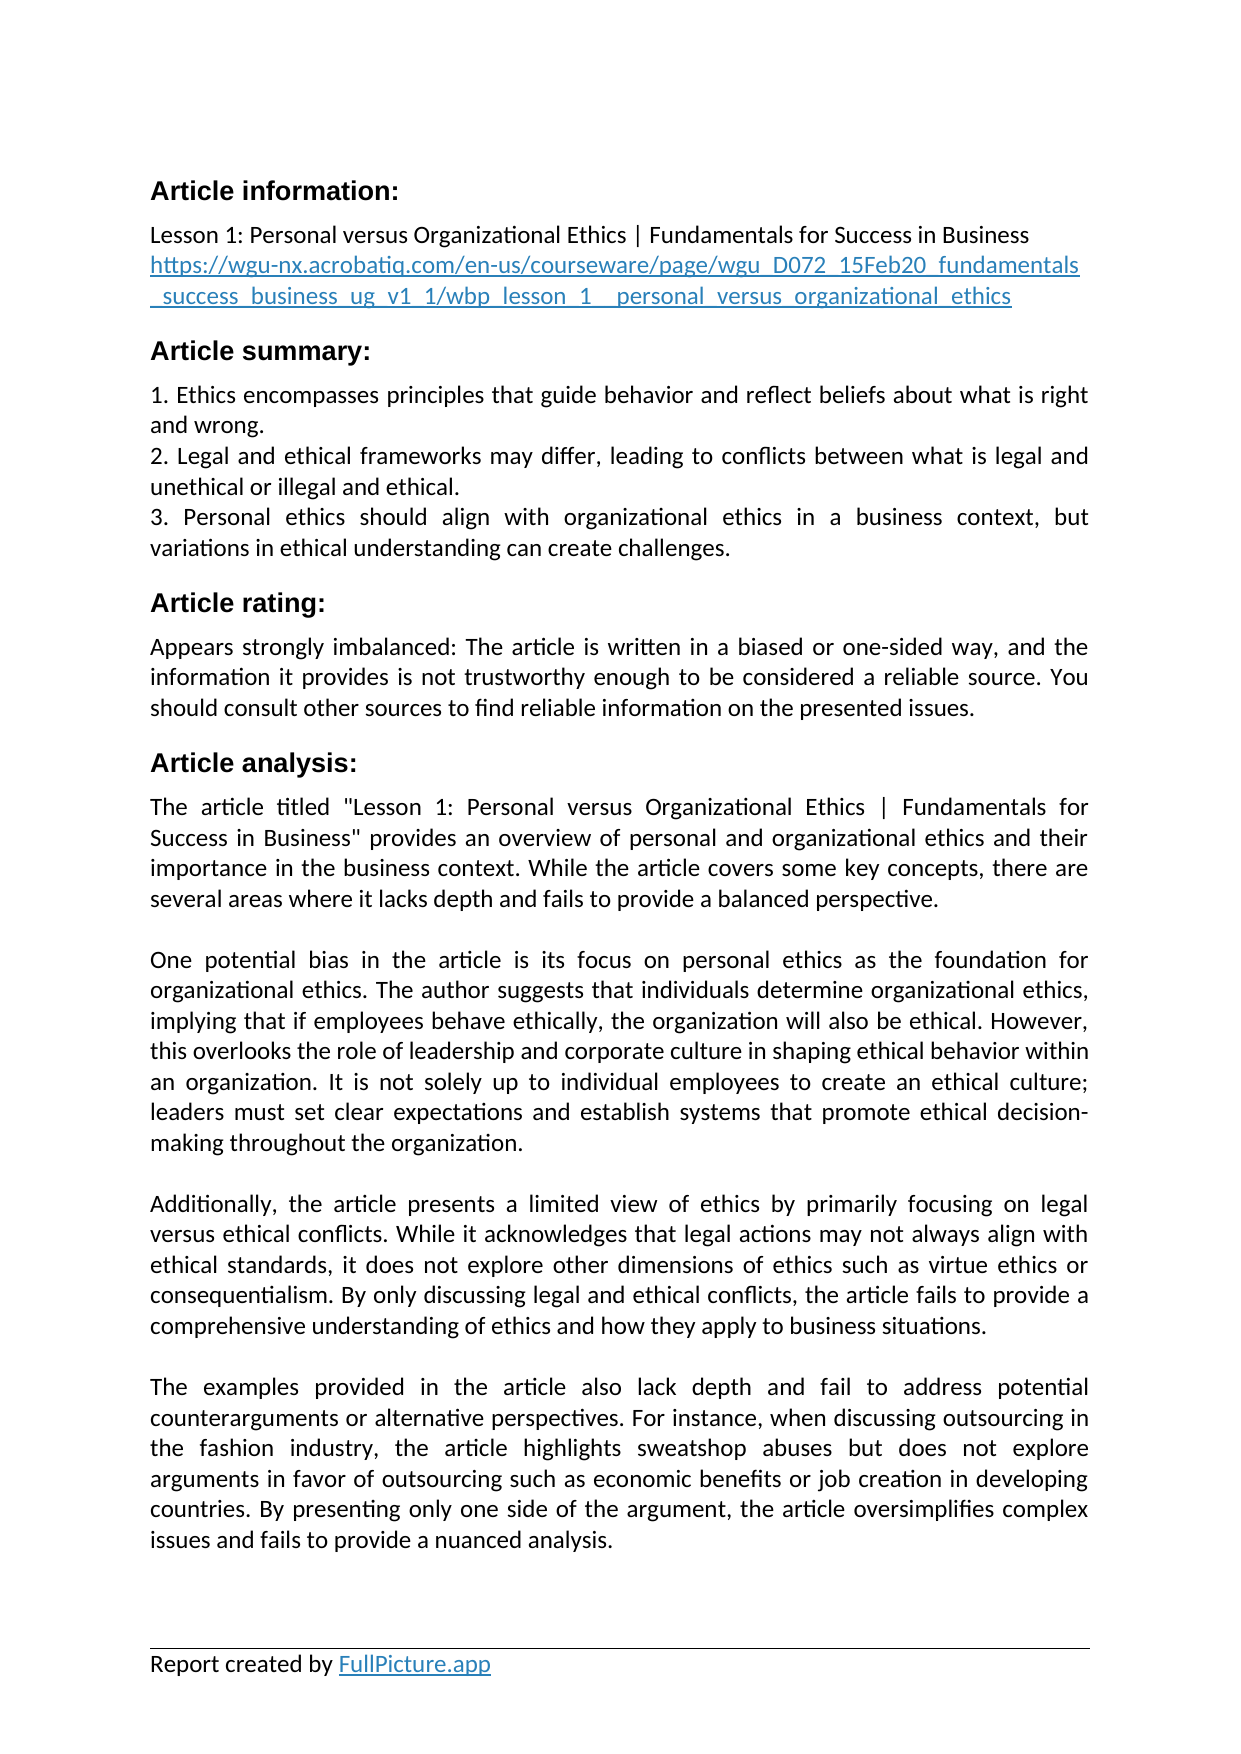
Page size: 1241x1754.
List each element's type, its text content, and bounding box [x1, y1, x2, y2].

subtitle Article analysis: [150, 747, 1090, 779]
text Lesson 1: Personal versus Organizational Ethics | Fundamentals for Success in Businesshttps://wgu-nx.acrobatiq.com/en-us/courseware/page/wgu_D072_15Feb20_fundamentals_success_business_ug_v1_1/wbp_lesson_1__personal_versus_organizational_ethics [150, 219, 1090, 310]
subtitle Article summary: [150, 335, 1090, 367]
text Appears strongly imbalanced: The article is written in a biased or one-sided way, and the information it provides is not trustworthy enough to be considered a reliable source. You should consult other sources to find reliable information on the presented issues. [150, 631, 1090, 722]
text Additionally, the article presents a limited view of ethics by primarily focusing on legal versus ethical conflicts. While it acknowledges that legal actions may not always align with ethical standards, it does not explore other dimensions of ethics such as virtue ethics or consequentialism. By only discussing legal and ethical conflicts, the article fails to provide a comprehensive understanding of ethics and how they apply to business situations. [150, 1188, 1090, 1341]
subtitle Article information: [150, 175, 1090, 206]
text 1. Ethics encompasses principles that guide behavior and reflect beliefs about what is right and wrong. [150, 379, 1090, 440]
text 2. Legal and ethical frameworks may differ, leading to conflicts between what is legal and unethical or illegal and ethical. [150, 440, 1090, 501]
text The article titled "Lesson 1: Personal versus Organizational Ethics | Fundamentals for Success in Business" provides an overview of personal and organizational ethics and their importance in the business context. While the article covers some key concepts, there are several areas where it lacks depth and fails to provide a balanced perspective. [150, 791, 1090, 913]
subtitle Article rating: [150, 587, 1090, 618]
text One potential bias in the article is its focus on personal ethics as the foundation for organizational ethics. The author suggests that individuals determine organizational ethics, implying that if employees behave ethically, the organization will also be ethical. However, this overlooks the role of leadership and corporate culture in shaping ethical behavior within an organization. It is not solely up to individual employees to create an ethical culture; leaders must set clear expectations and establish systems that promote ethical decision-making throughout the organization. [150, 944, 1090, 1157]
text The examples provided in the article also lack depth and fail to address potential counterarguments or alternative perspectives. For instance, when discussing outsourcing in the fashion industry, the article highlights sweatshop abuses but does not explore arguments in favor of outsourcing such as economic benefits or job creation in developing countries. By presenting only one side of the argument, the article oversimplifies complex issues and fails to provide a nuanced analysis. [150, 1371, 1090, 1554]
text 3. Personal ethics should align with organizational ethics in a business context, but variations in ethical understanding can create challenges. [150, 501, 1090, 562]
